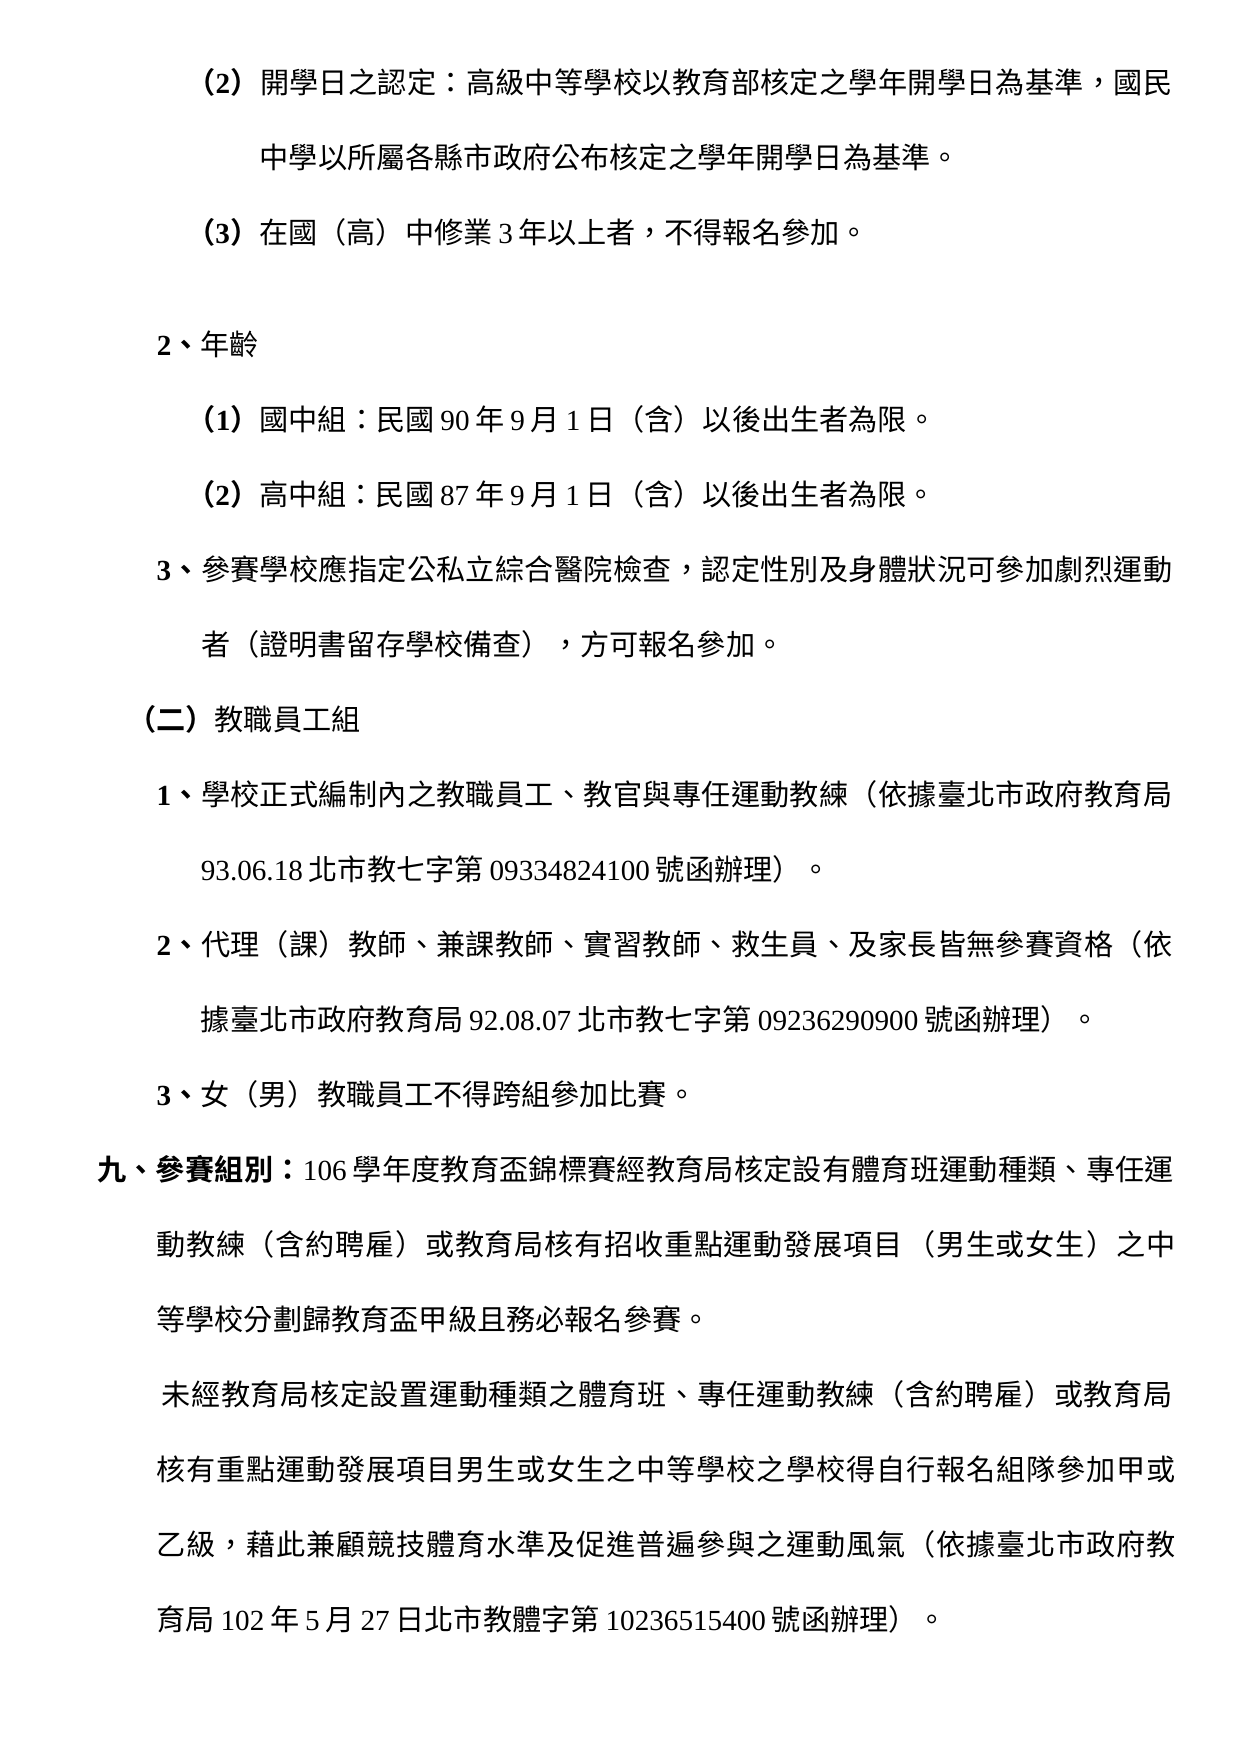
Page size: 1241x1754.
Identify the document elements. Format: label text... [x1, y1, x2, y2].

text 2、年齡 [157, 306, 1175, 381]
text 3、女（男）教職員工不得跨組參加比賽。 [156, 1056, 1175, 1131]
text （二）教職員工組 [83, 681, 1175, 756]
text 2、代理（課）教師、兼課教師、實習教師、救生員、及家長皆無參賽資格（依據臺北市政府教育局92.08.07北市教七字第09236290900號函辦理）。 [156, 906, 1175, 1056]
text 九、參賽組別：106學年度教育盃錦標賽經教育局核定設有體育班運動種類、專任運動教練（含約聘雇）或教育局核有招收重點運動發展項目（男生或女生）之中等學校分劃歸教育盃甲級且務必報名參賽。 [97, 1131, 1175, 1356]
text 1、學校正式編制內之教職員工、教官與專任運動教練（依據臺北市政府教育局93.06.18北市教七字第09334824100號函辦理）。 [156, 756, 1175, 906]
text （2）開學日之認定：高級中等學校以教育部核定之學年開學日為基準，國民中學以所屬各縣市政府公布核定之學年開學日為基準。 [186, 43, 1175, 193]
text （1）國中組：民國90年9月1日（含）以後出生者為限。 [186, 381, 1175, 456]
text （2）高中組：民國87年9月1日（含）以後出生者為限。 [171, 456, 1175, 531]
text （3）在國（高）中修業3年以上者，不得報名參加。 [186, 193, 1175, 268]
text 3、參賽學校應指定公私立綜合醫院檢查，認定性別及身體狀況可參加劇烈運動者（證明書留存學校備查），方可報名參加。 [156, 531, 1175, 681]
text 未經教育局核定設置運動種類之體育班、專任運動教練（含約聘雇）或教育局核有重點運動發展項目男生或女生之中等學校之學校得自行報名組隊參加甲或乙級，藉此兼顧競技體育水準及促進普遍參與之運動風氣（依據臺北市政府教育局102年5月27日北市教體字第10236515400號函辦理）。 [97, 1356, 1175, 1656]
